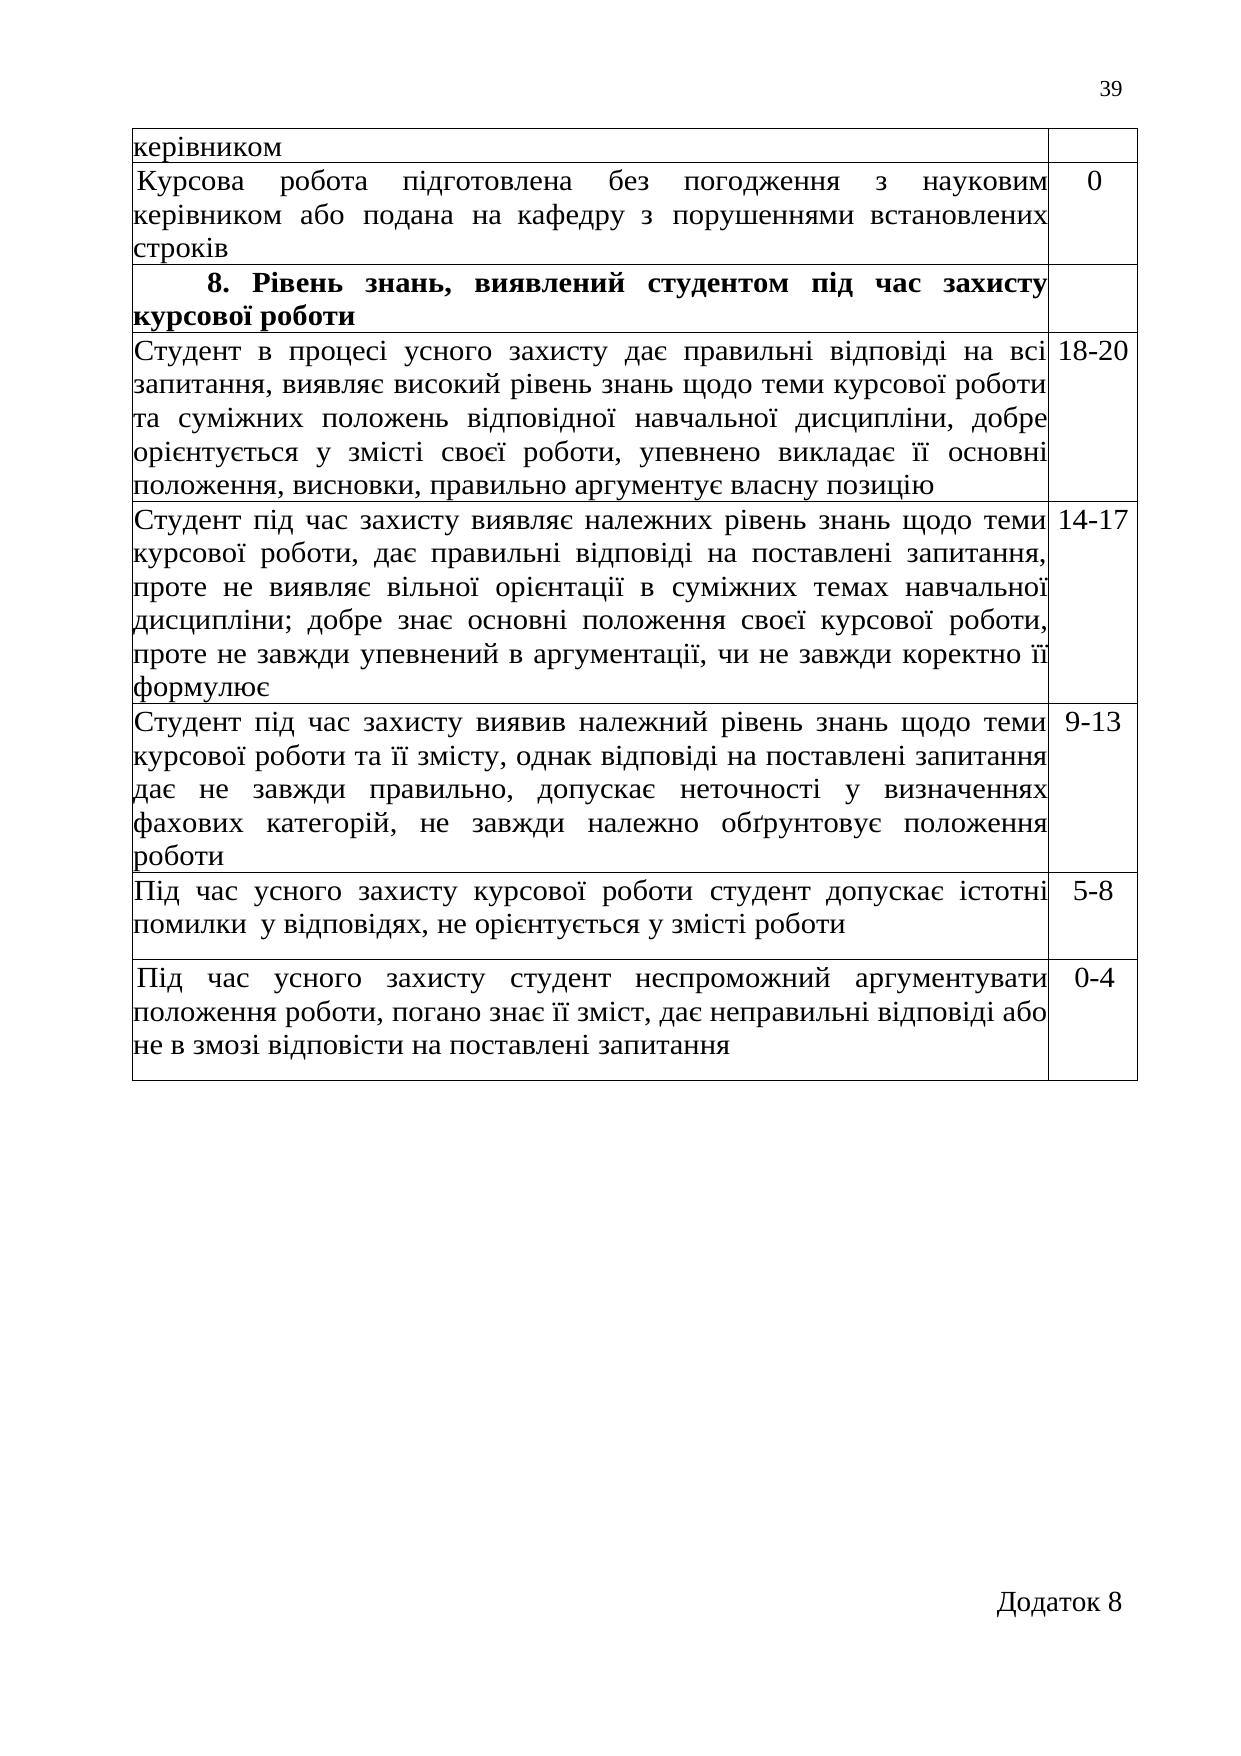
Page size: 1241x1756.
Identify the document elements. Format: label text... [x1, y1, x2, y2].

table_cell 0-4 [1049, 960, 1137, 1080]
table_cell Студент під час захисту виявляє належних рівень знань щодо теми курсової роботи, дає правильні відповіді на поставлені запитання, проте не виявляє вільної орієнтації в суміжних темах навчальної дисципліни; добре знає основні положення своєї курсової роботи, проте не завжди упевнений в аргументації, чи не завжди коректно її формулює [133, 502, 1048, 703]
table_cell 5 [1049, 129, 1137, 162]
table_cell Студент в процесі усного захисту дає правильні відповіді на всі запитання, виявляє високий рівень знань щодо теми курсової роботи та суміжних положень відповідної навчальної дисципліни, добре орієнтується у змісті своєї роботи, упевнено викладає її основні положення, висновки, правильно аргументує власну позицію [133, 333, 1048, 501]
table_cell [133, 129, 1048, 162]
table_cell 5-8 [1049, 873, 1137, 959]
table_cell 9-13 [1049, 704, 1137, 872]
table_cell Студент під час захисту виявив належний рівень знань щодо теми курсової роботи та її змісту, однак відповіді на поставлені запитання дає не завжди правильно, допускає неточності у визначеннях фахових категорій, не завжди належно обґрунтовує положення роботи [133, 704, 1048, 872]
table_cell 0 [1049, 163, 1137, 264]
table_cell Під час усного захисту курсової роботи студент допускає істотні помилки у відповідях, не орієнтується у змісті роботи [133, 873, 1048, 959]
table_cell Під час усного захисту студент неспроможний аргументувати положення роботи, погано знає її зміст, дає неправильні відповіді або не в змозі відповісти на поставлені запитання [133, 960, 1048, 1080]
table_cell 14-17 [1049, 502, 1137, 703]
table_cell [1049, 265, 1137, 332]
text Додаток 8 [118, 1584, 1122, 1617]
table_cell Курсова робота підготовлена без погодження з науковим керівником або подана на кафедру з порушеннями встановлених строків [133, 163, 1048, 264]
table_cell 18-20 [1049, 333, 1137, 501]
table_cell 8. Рівень знань, виявлений студентом під час захисту курсової роботи [133, 265, 1048, 332]
